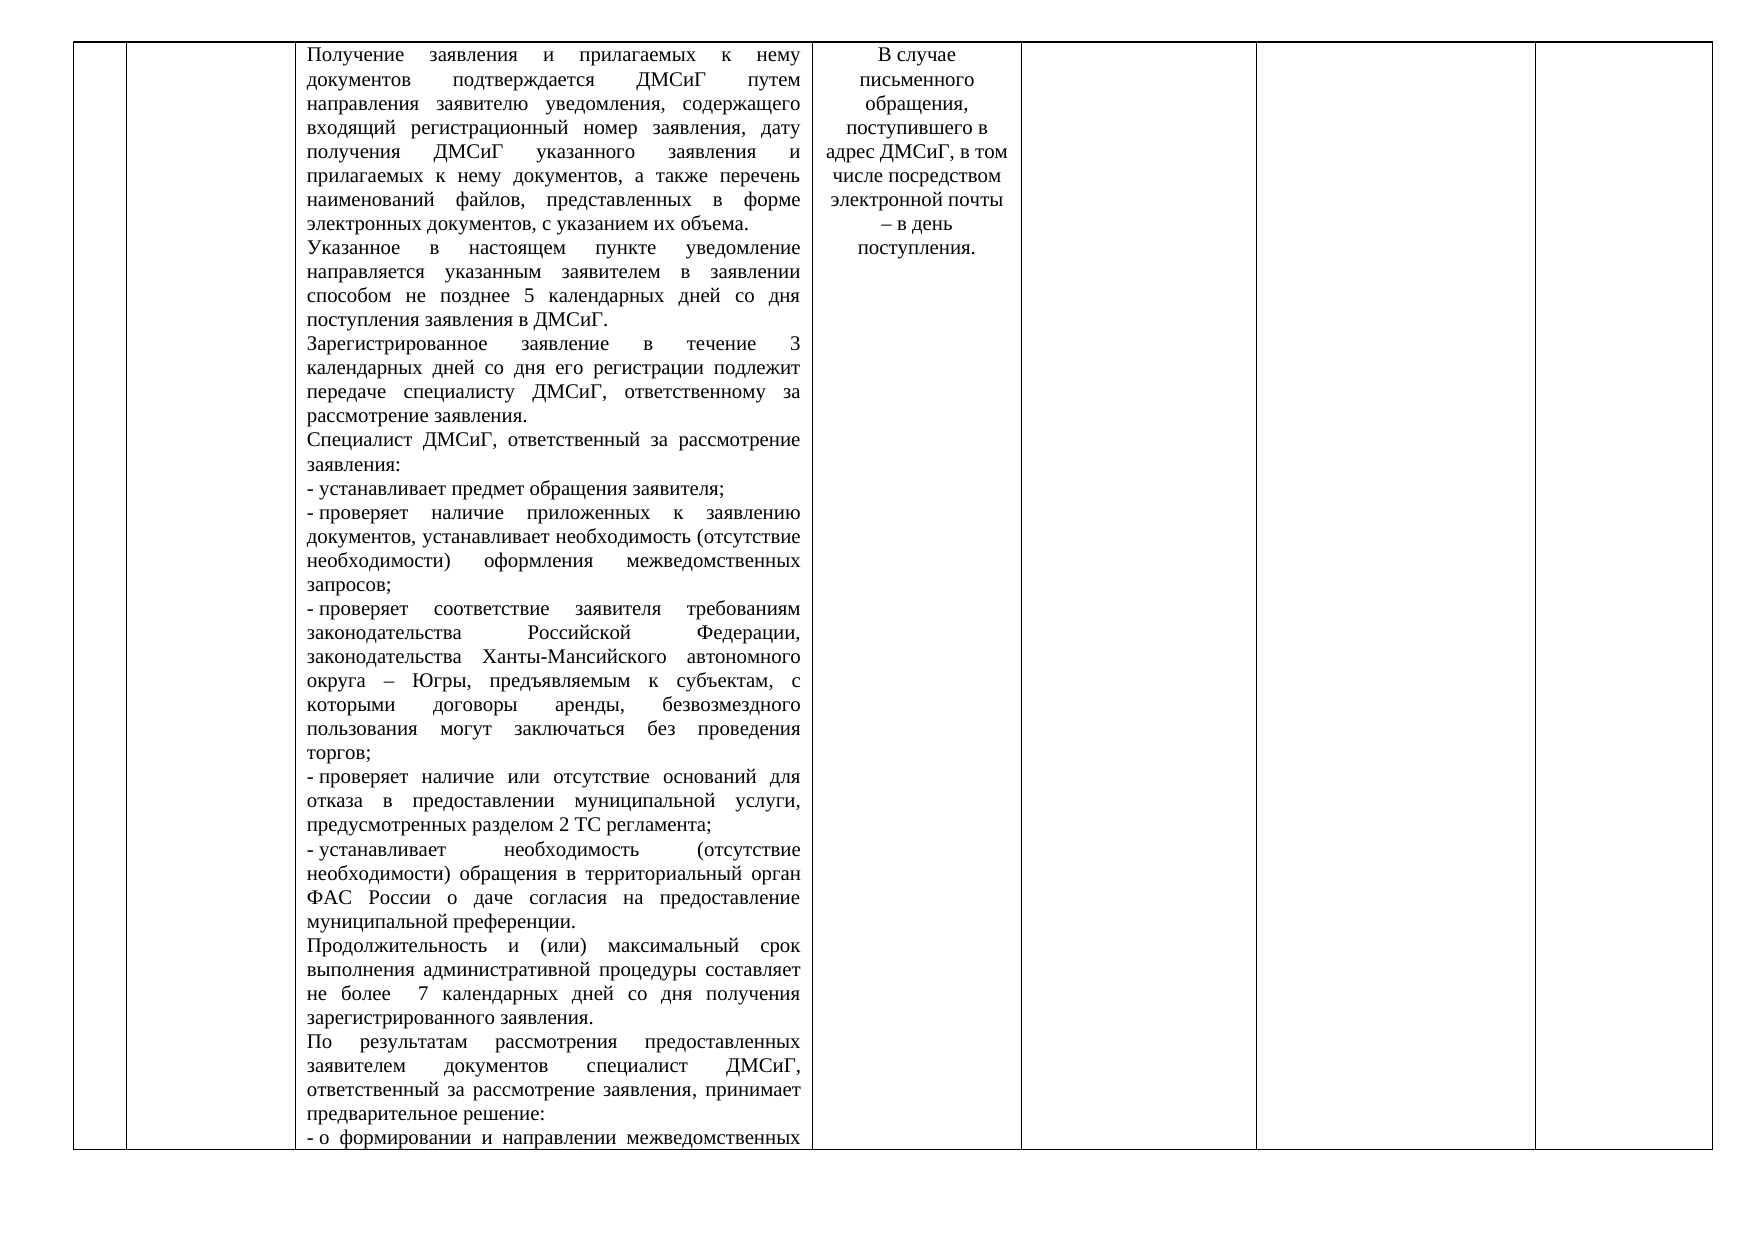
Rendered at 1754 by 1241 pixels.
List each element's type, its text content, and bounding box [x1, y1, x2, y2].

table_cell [813, 43, 1021, 1149]
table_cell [127, 43, 295, 1149]
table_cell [1536, 43, 1712, 1149]
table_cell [1022, 43, 1256, 1149]
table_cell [296, 43, 812, 1149]
table_cell 1 [74, 43, 126, 1149]
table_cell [1257, 43, 1535, 1149]
